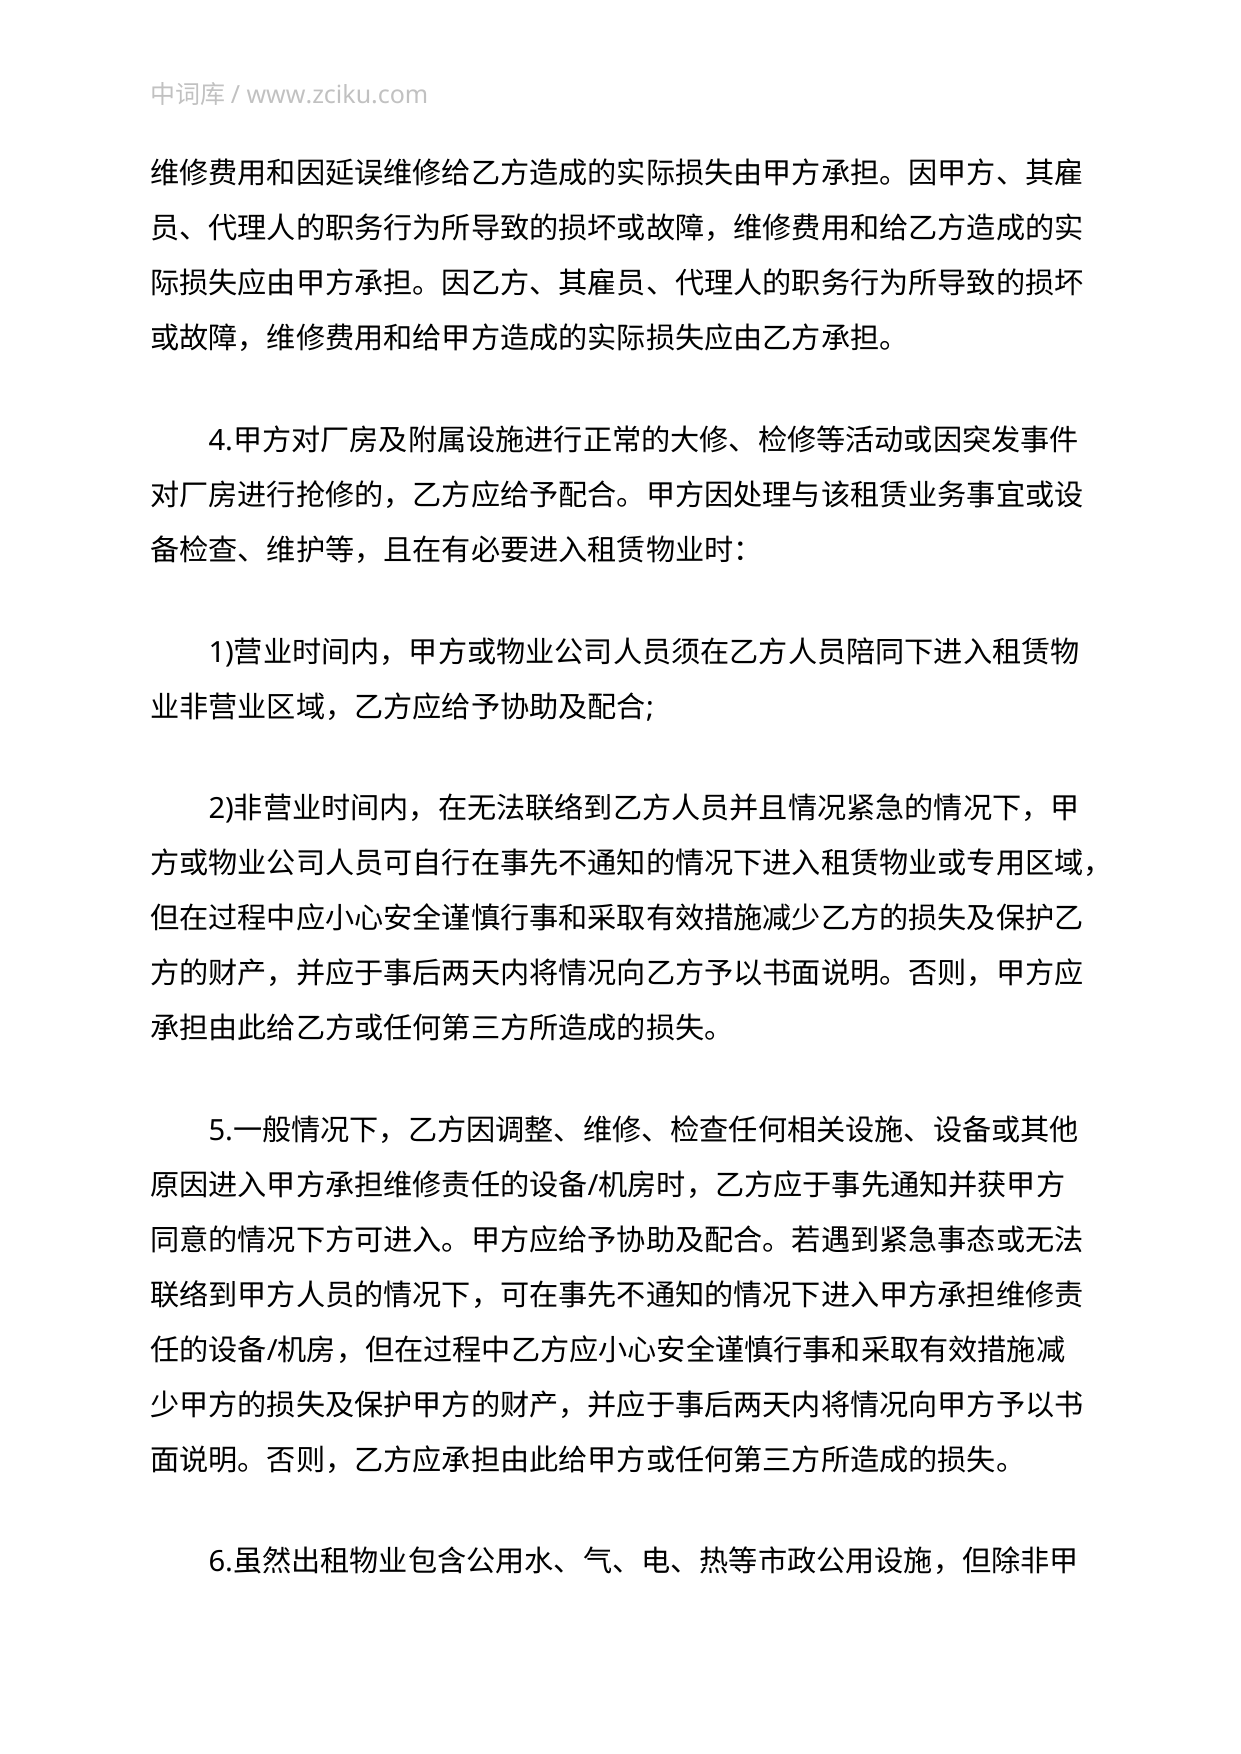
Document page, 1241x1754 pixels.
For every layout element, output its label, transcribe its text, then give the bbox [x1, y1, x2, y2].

text 1)营业时间内，甲方或物业公司人员须在乙方人员陪同下进入租赁物业非营业区域，乙方应给予协助及配合; [150, 628, 1090, 726]
text 4.甲方对厂房及附属设施进行正常的大修、检修等活动或因突发事件对厂房进行抢修的，乙方应给予配合。甲方因处理与该租赁业务事宜或设备检查、维护等，且在有必要进入租赁物业时： [150, 416, 1090, 569]
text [150, 1538, 1090, 1580]
text 5.一般情况下，乙方因调整、维修、检查任何相关设施、设备或其他原因进入甲方承担维修责任的设备/机房时，乙方应于事先通知并获甲方同意的情况下方可进入。甲方应给予协助及配合。若遇到紧急事态或无法联络到甲方人员的情况下，可在事先不通知的情况下进入甲方承担维修责任的设备/机房，但在过程中乙方应小心安全谨慎行事和采取有效措施减少甲方的损失及保护甲方的财产，并应于事后两天内将情况向甲方予以书面说明。否则，乙方应承担由此给甲方或任何第三方所造成的损失。 [150, 1107, 1090, 1478]
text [150, 150, 1090, 357]
text 2)非营业时间内，在无法联络到乙方人员并且情况紧急的情况下，甲方或物业公司人员可自行在事先不通知的情况下进入租赁物业或专用区域，但在过程中应小心安全谨慎行事和采取有效措施减少乙方的损失及保护乙方的财产，并应于事后两天内将情况向乙方予以书面说明。否则，甲方应承担由此给乙方或任何第三方所造成的损失。 [150, 785, 1090, 1047]
